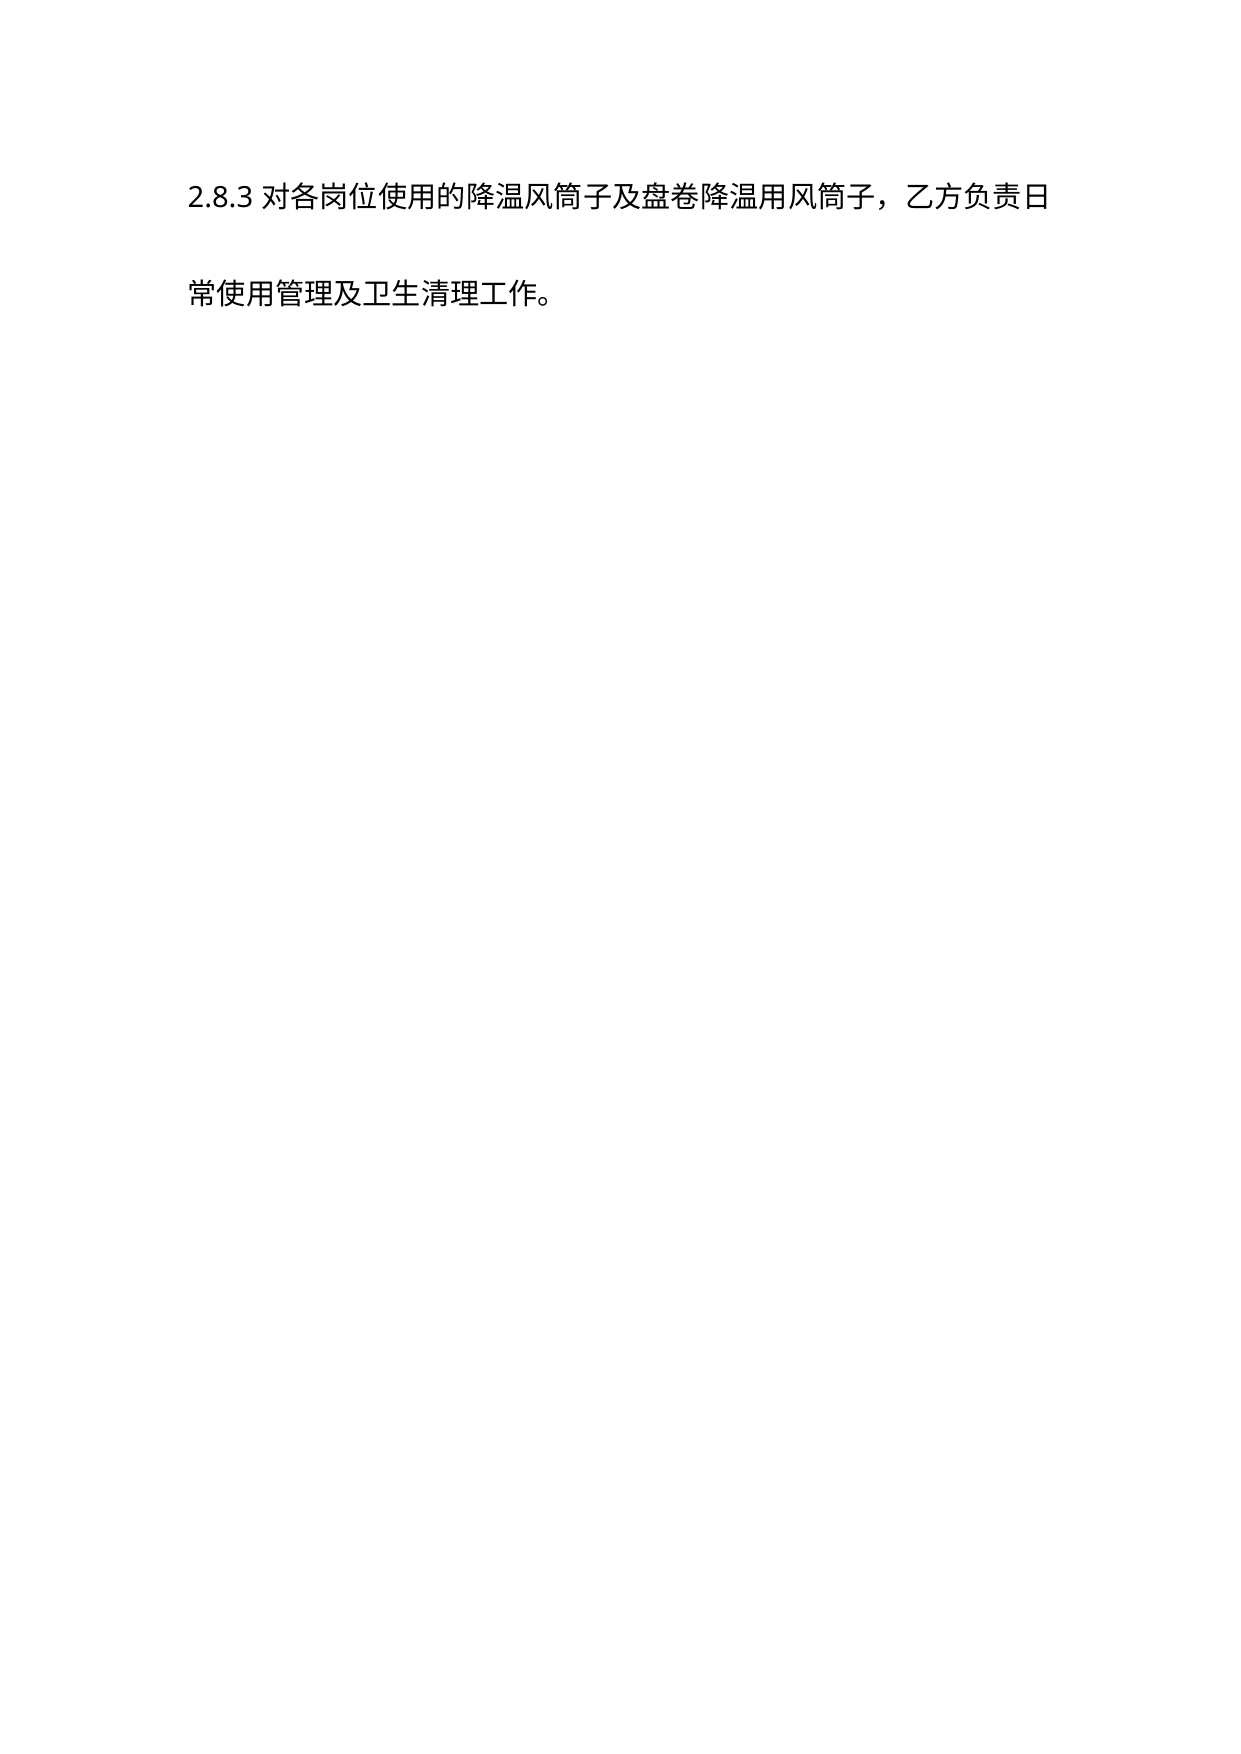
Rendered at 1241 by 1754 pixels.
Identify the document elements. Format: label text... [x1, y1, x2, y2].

list 2.8.3 对各岗位使用的降温风筒子及盘卷降温用风筒子，乙方负责日常使用管理及卫生清理工作。 [187, 162, 1053, 324]
